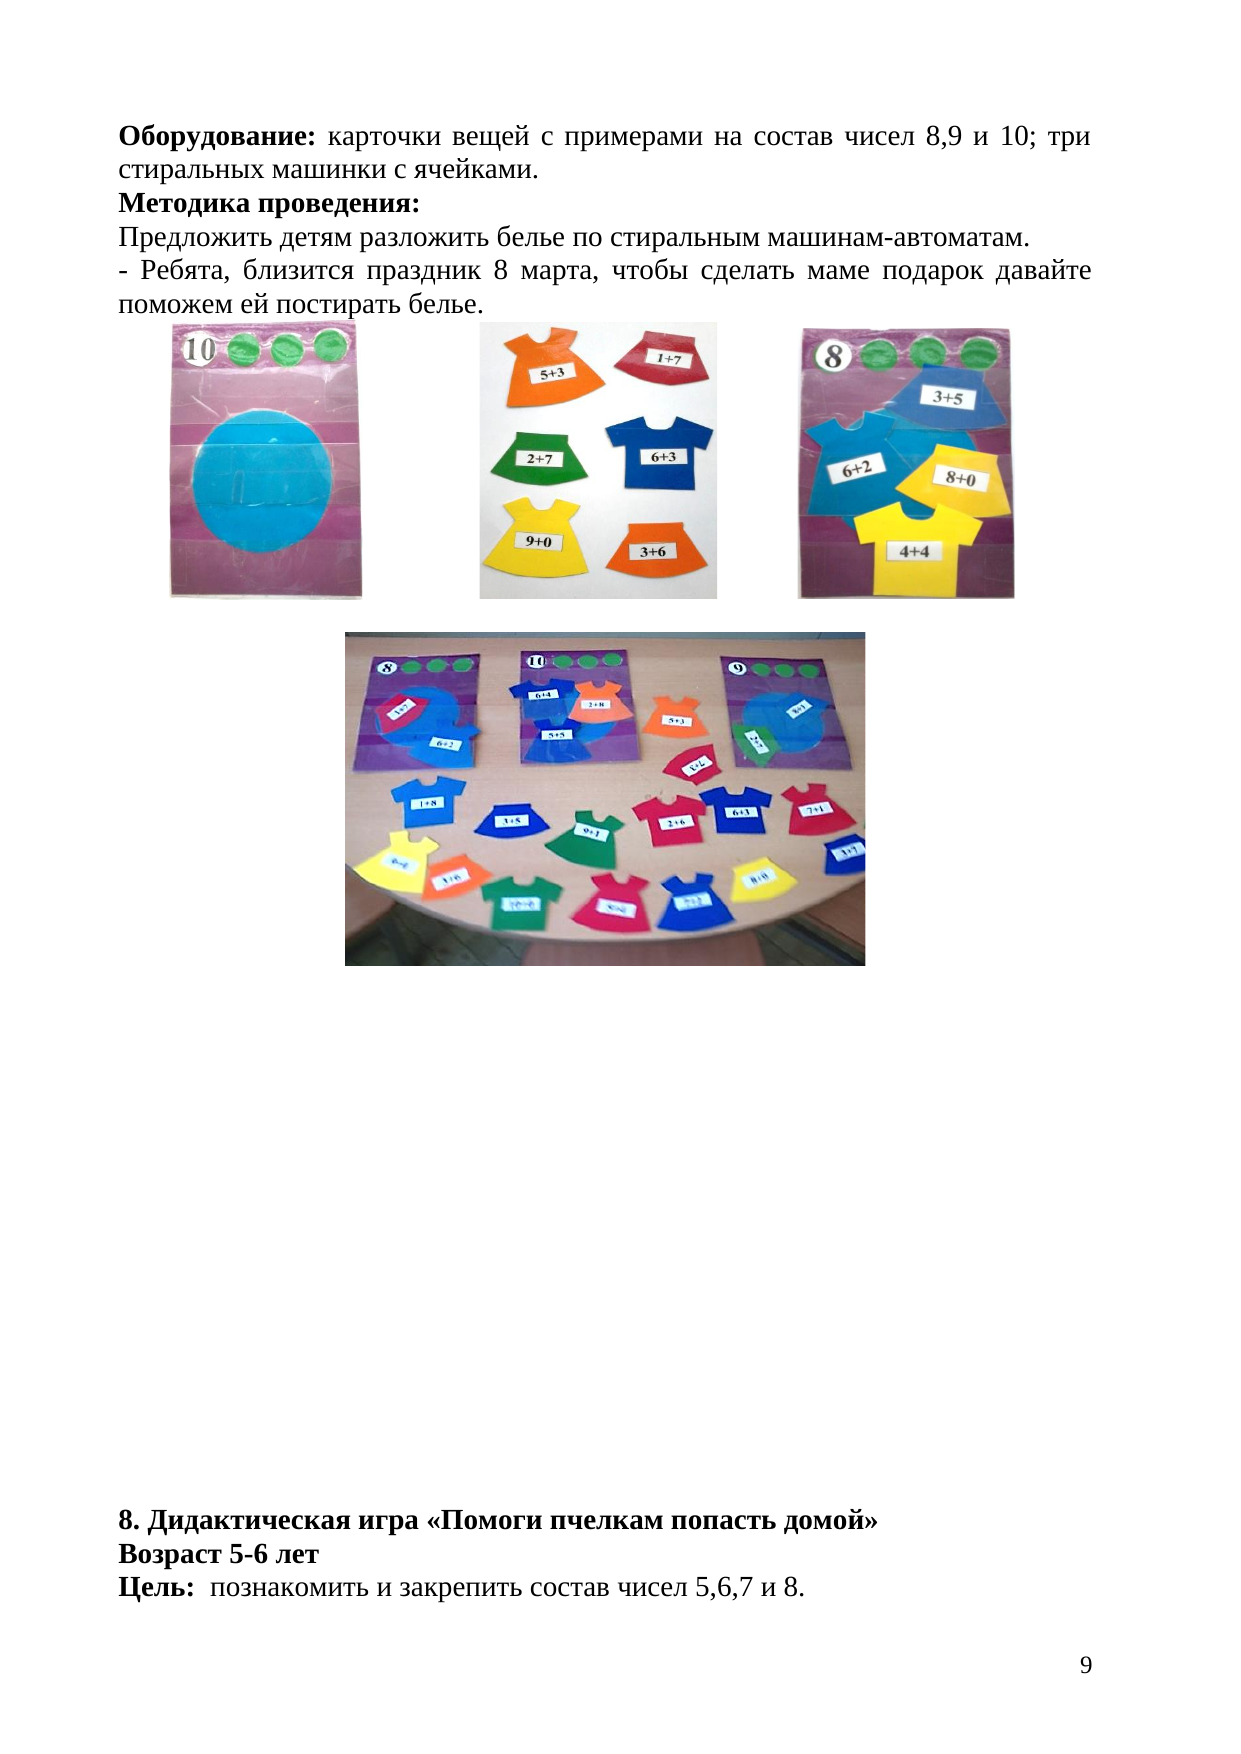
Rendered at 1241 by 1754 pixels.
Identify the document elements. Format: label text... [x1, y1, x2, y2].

picture [169, 319, 363, 600]
picture [479, 322, 718, 599]
picture [345, 632, 866, 966]
text Возраст 5-6 лет [118, 1536, 1092, 1569]
text Предложить детям разложить белье по стиральным машинам-автоматам. [118, 219, 1092, 252]
picture [797, 328, 1015, 598]
text 8. Дидактическая игра «Помоги пчелкам попасть домой» [118, 1502, 1092, 1536]
text Оборудование: карточки вещей с примерами на состав чисел 8,9 и 10; три стиральных машинки с ячейками. [118, 118, 1092, 185]
text Методика проведения: [118, 185, 1092, 219]
text - Ребята, близится праздник 8 марта, чтобы сделать маме подарок давайте поможем ей постирать белье. [118, 252, 1092, 319]
text Цель: познакомить и закрепить состав чисел 5,6,7 и 8. [118, 1569, 1092, 1603]
